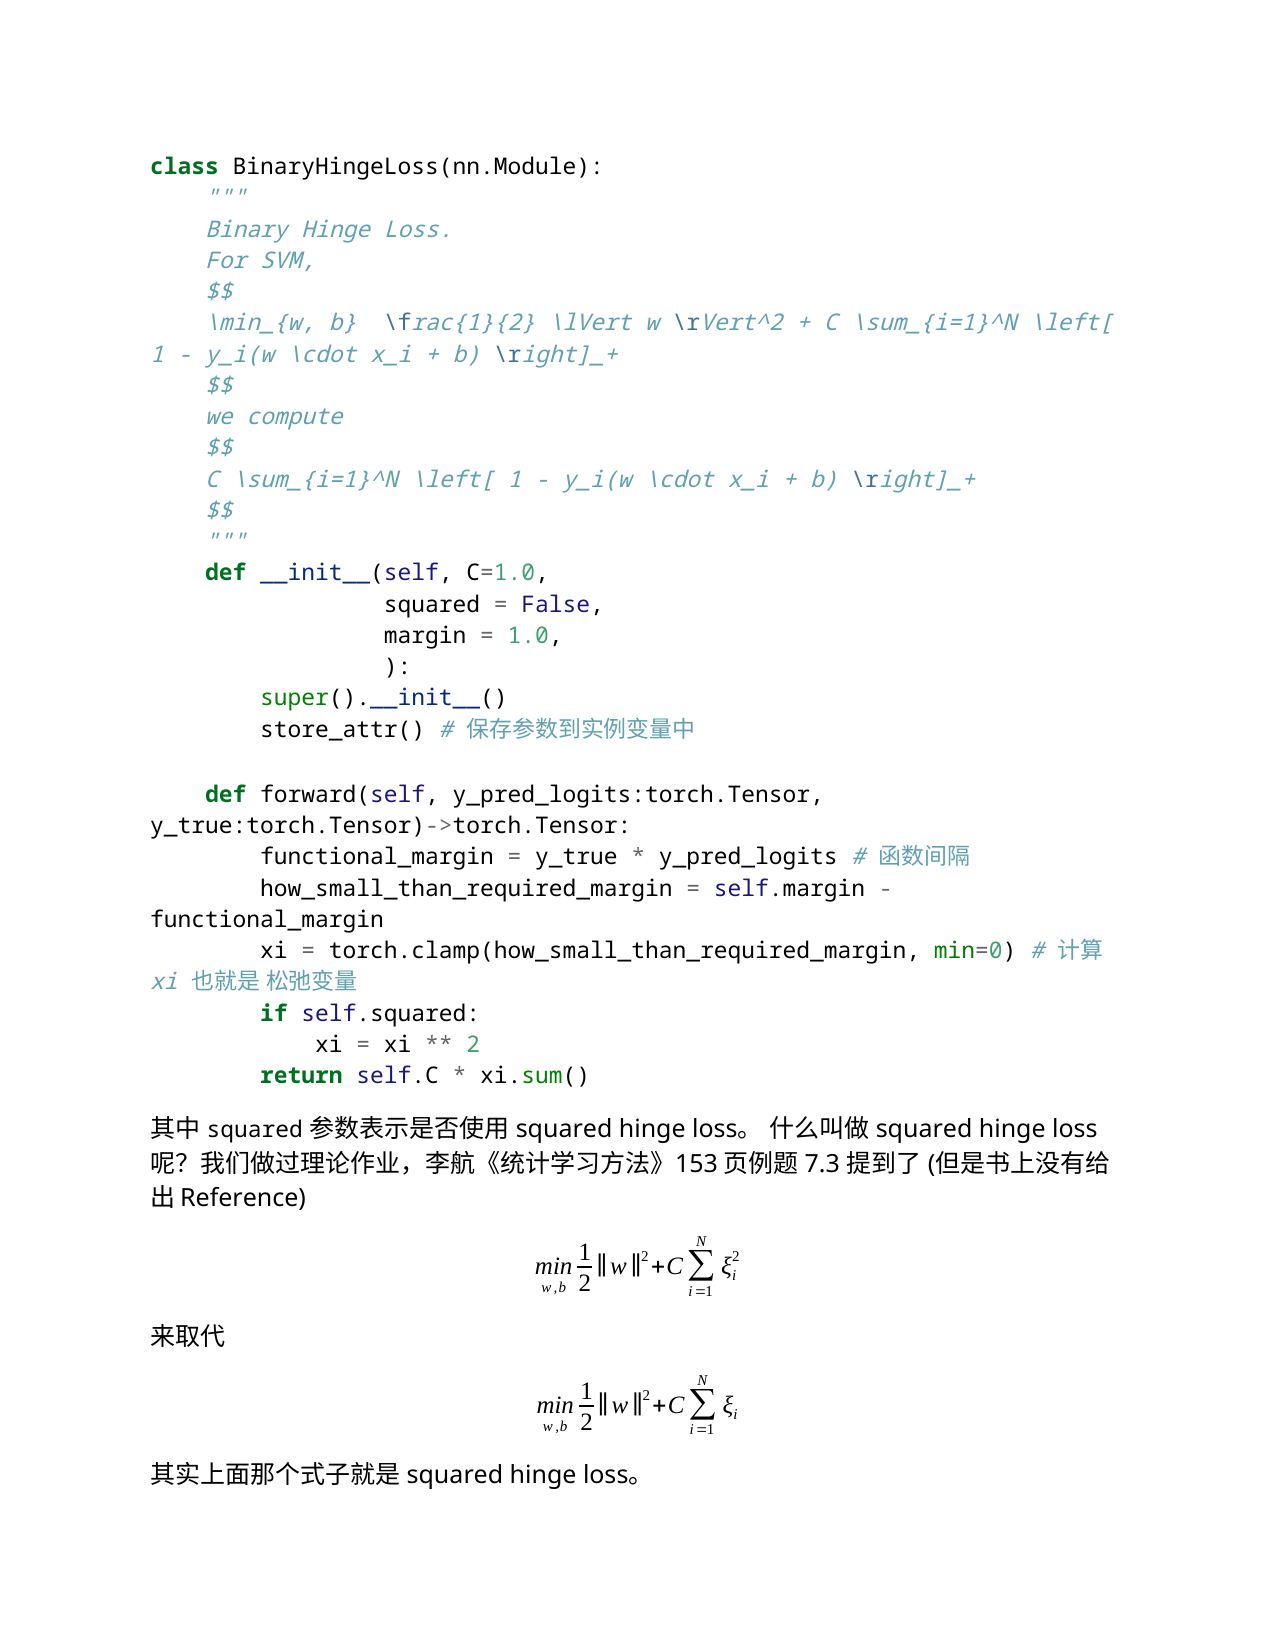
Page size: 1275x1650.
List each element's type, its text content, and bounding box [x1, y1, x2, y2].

text 来取代 [150, 1318, 1125, 1352]
text 其中 squared 参数表示是否使用 squared hinge loss。 什么叫做 squared hinge loss 呢？我们做过理论作业，李航《统计学习方法》153页例题 7.3 提到了 (但是书上没有给出Reference) [150, 1111, 1125, 1213]
text 其实上面那个式子就是 squared hinge loss。 [150, 1457, 1125, 1491]
text class BinaryHingeLoss(nn.Module): """ Binary Hinge Loss. For SVM, $$ \min_{w, b} \frac{1}{2} \lVert w \rVert^2 + C \sum_{i=1}^N \left[ 1 - y_i(w \cdot x_i + b) \right]_+ $$ we compute $$ C \sum_{i=1}^N \left[ 1 - y_i(w \cdot x_i + b) \right]_+ $$ """ def __init__(self, C=1.0, squared = False, margin = 1.0, ): super().__init__() store_attr() # 保存参数到实例变量中 def forward(self, y_pred_logits:torch.Tensor, y_true:torch.Tensor)->torch.Tensor: functional_margin = y_true * y_pred_logits # 函数间隔 how_small_than_required_margin = self.margin - functional_margin xi = torch.clamp(how_small_than_required_margin, min=0) # 计算 xi 也就是 松弛变量 if self.squared: xi = xi ** 2 return self.C * xi.sum() [150, 150, 1125, 1090]
